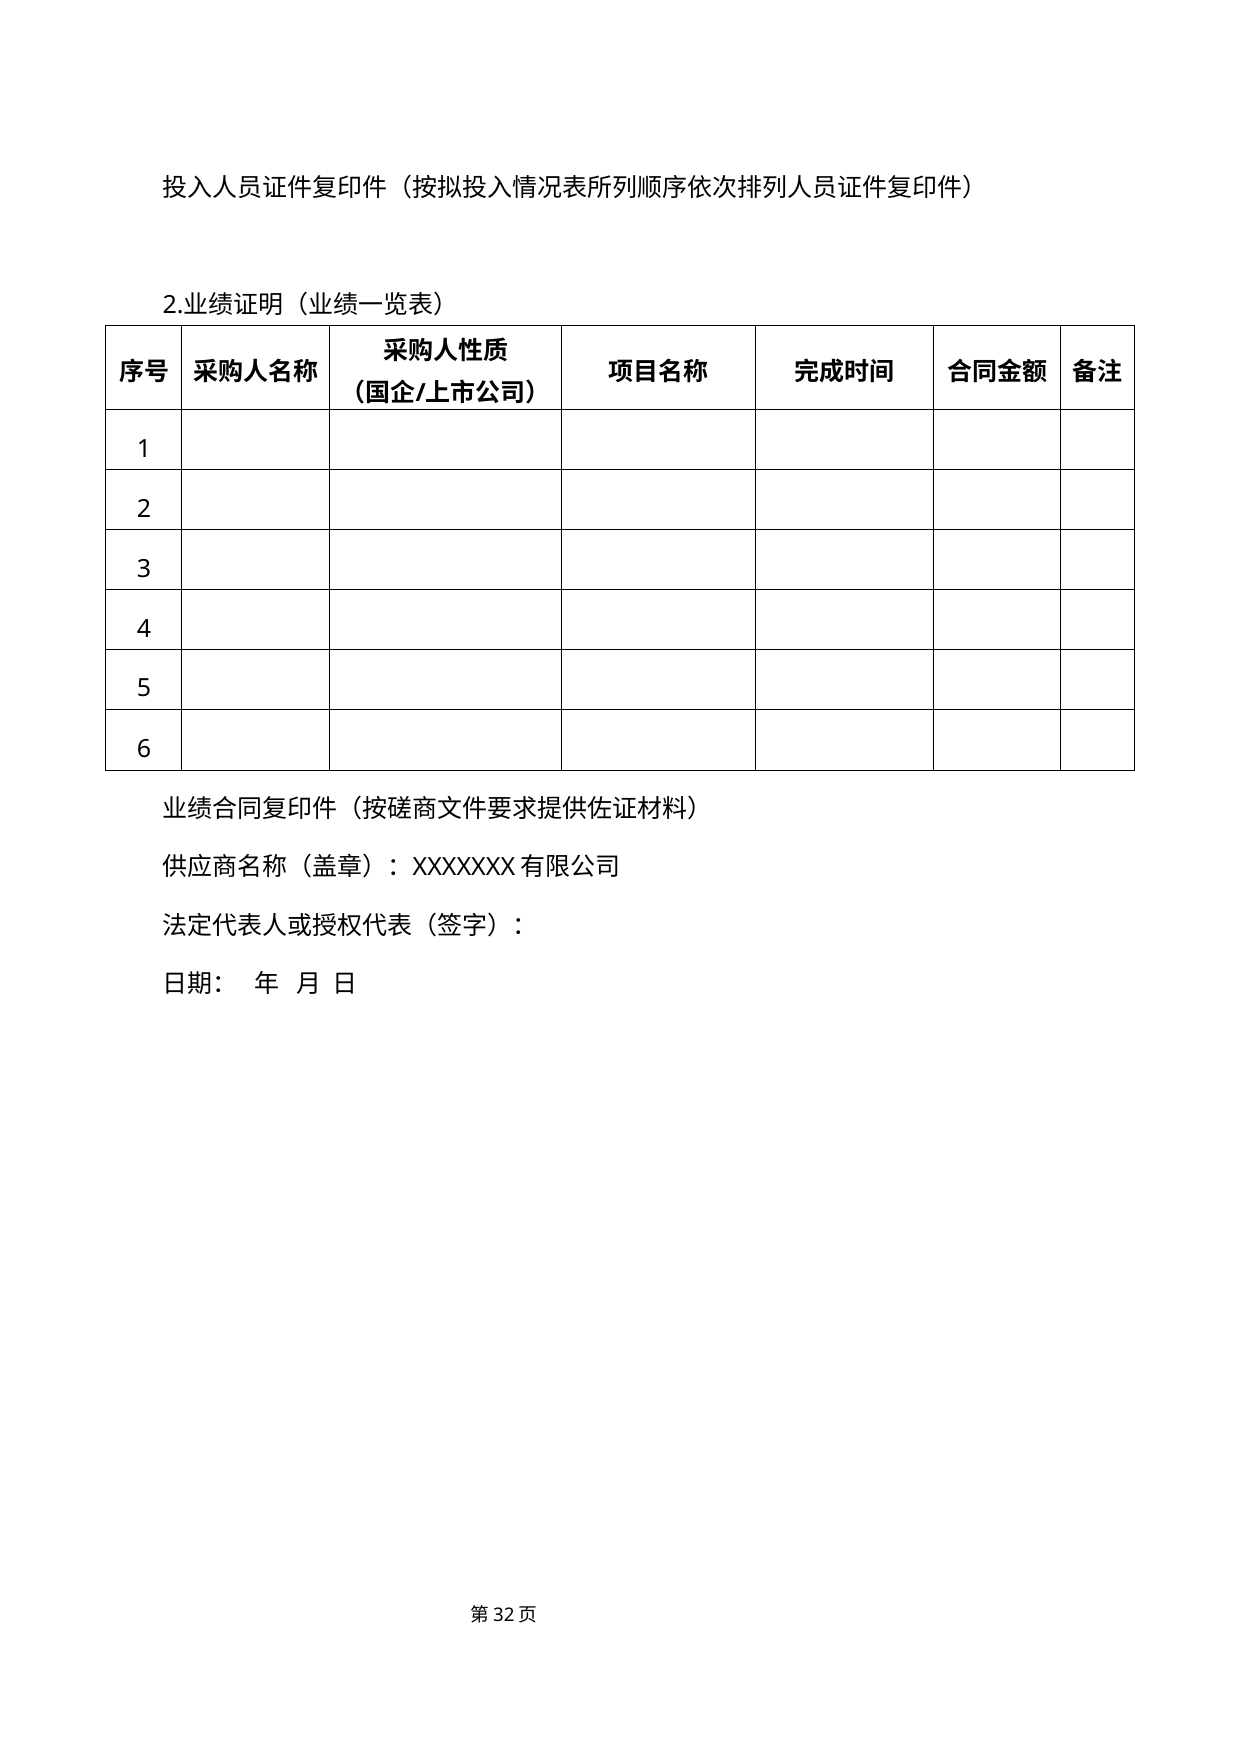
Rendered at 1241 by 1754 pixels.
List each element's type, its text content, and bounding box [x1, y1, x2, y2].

table_cell [330, 710, 561, 770]
table_cell [756, 590, 933, 649]
table_cell [330, 470, 561, 529]
table_cell [1061, 710, 1134, 770]
table_cell 2 [106, 470, 181, 529]
table_header 合同金额 [934, 326, 1060, 409]
table_cell [562, 530, 755, 589]
table_header 采购人性质 （国企/上市公司） [330, 326, 561, 409]
text 供应商名称（盖章）：XXXXXXX有限公司 [112, 829, 1128, 887]
table_cell [1061, 590, 1134, 649]
table_cell [562, 410, 755, 469]
table_cell [934, 590, 1060, 649]
text 投入人员证件复印件（按拟投入情况表所列顺序依次排列人员证件复印件） [112, 150, 1128, 208]
table_cell 3 [106, 530, 181, 589]
table_cell [330, 410, 561, 469]
table_cell [756, 470, 933, 529]
table_cell [182, 590, 329, 649]
table_cell 1 [106, 410, 181, 469]
table_cell [182, 410, 329, 469]
table_cell [934, 410, 1060, 469]
table_cell [1061, 470, 1134, 529]
table_cell [182, 530, 329, 589]
table_header 序号 [106, 326, 181, 409]
table_cell [562, 590, 755, 649]
table_cell 5 [106, 650, 181, 709]
table_cell [1061, 650, 1134, 709]
table_cell [562, 650, 755, 709]
table_cell [562, 710, 755, 770]
table_cell [182, 710, 329, 770]
table_header 采购人名称 [182, 326, 329, 409]
table_cell [1061, 410, 1134, 469]
table_cell [934, 650, 1060, 709]
table_cell [756, 530, 933, 589]
table_cell [330, 530, 561, 589]
text 日期： 年 月 日 [112, 946, 1128, 1004]
table_cell 4 [106, 590, 181, 649]
table_header 备注 [1061, 326, 1134, 409]
table_cell [182, 650, 329, 709]
table_header 完成时间 [756, 326, 933, 409]
table_cell 6 [106, 710, 181, 770]
table_header 项目名称 [562, 326, 755, 409]
table_cell [1061, 530, 1134, 589]
table_cell [182, 470, 329, 529]
text 2.业绩证明（业绩一览表） [112, 267, 1128, 325]
table_cell [330, 590, 561, 649]
text 业绩合同复印件（按磋商文件要求提供佐证材料） [112, 771, 1128, 829]
table_cell [756, 410, 933, 469]
table_cell [934, 530, 1060, 589]
text 法定代表人或授权代表（签字）： [112, 887, 1128, 946]
table_cell [756, 650, 933, 709]
table_cell [562, 470, 755, 529]
table_cell [934, 470, 1060, 529]
table_cell [934, 710, 1060, 770]
table_cell [756, 710, 933, 770]
table_cell [330, 650, 561, 709]
